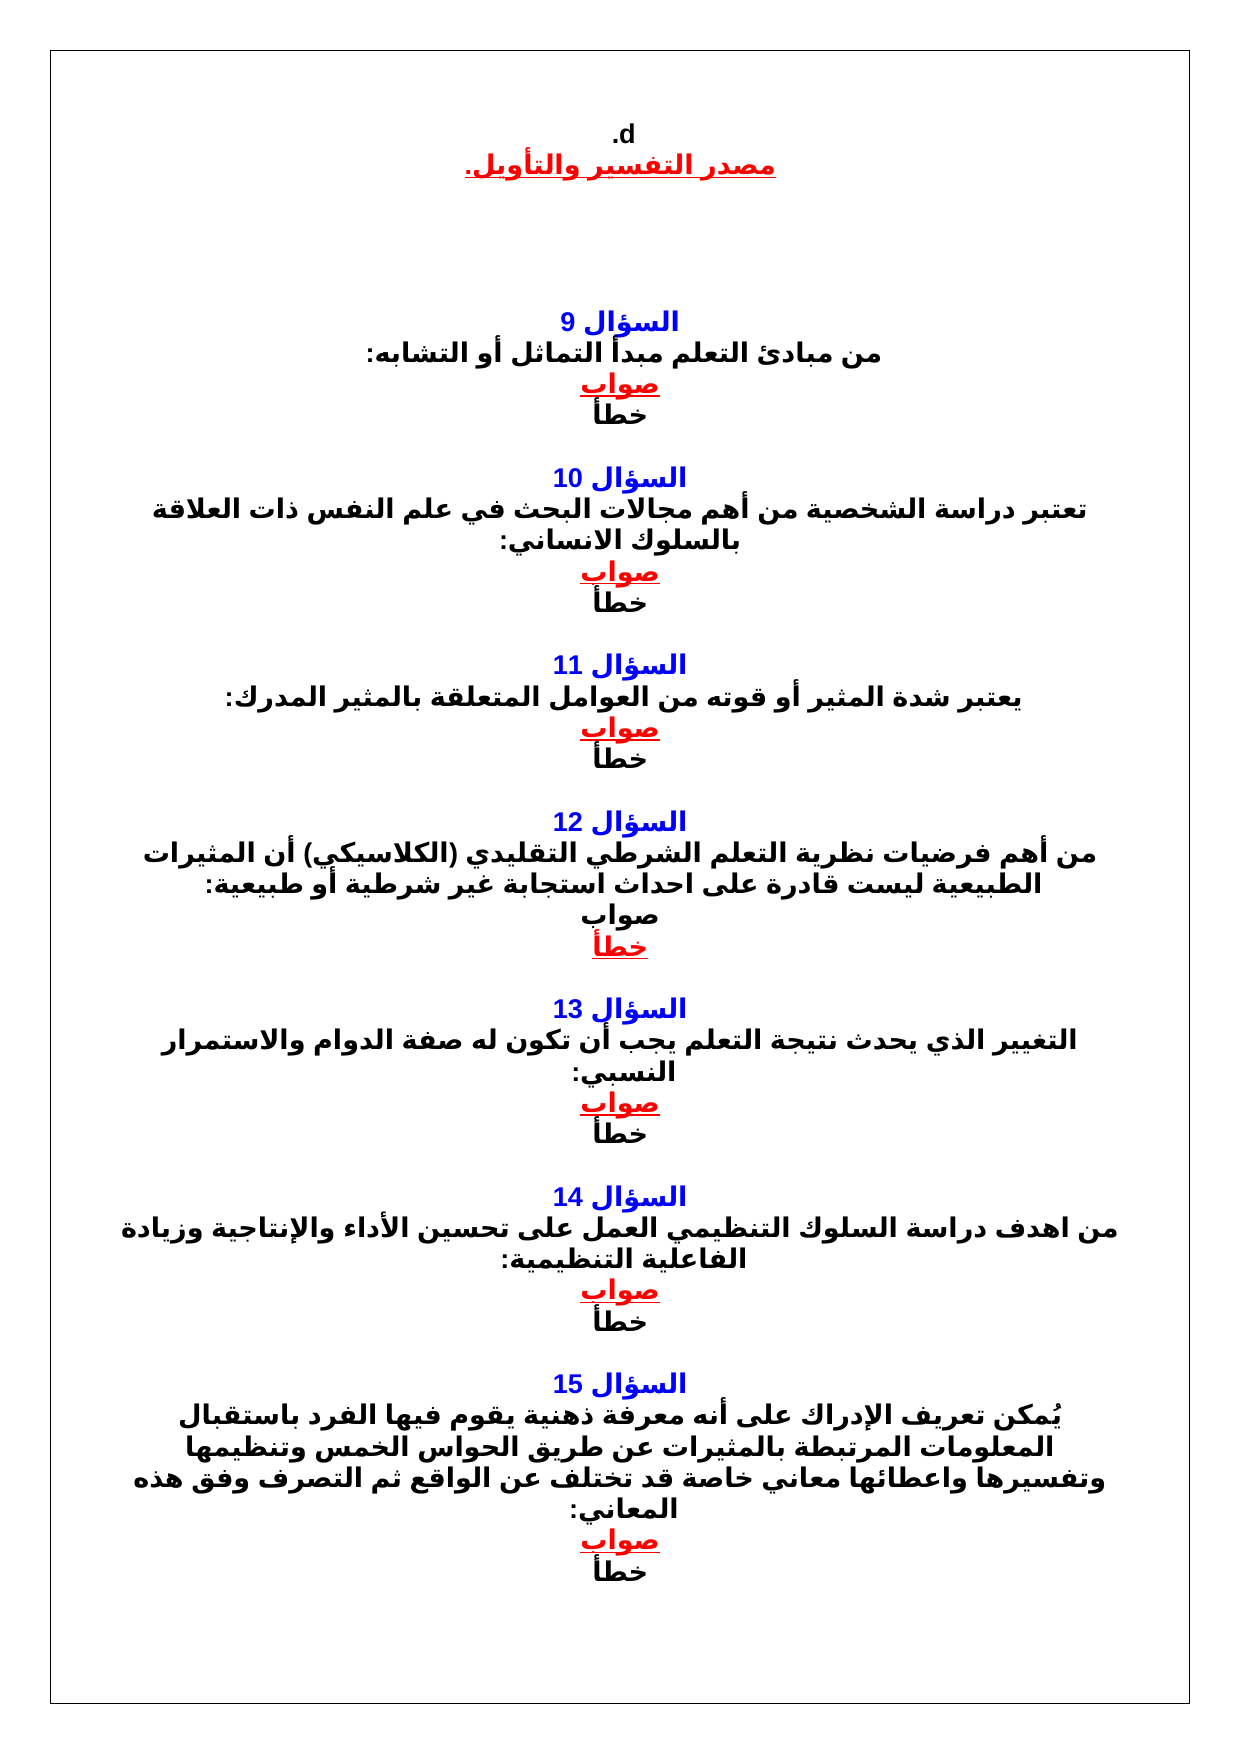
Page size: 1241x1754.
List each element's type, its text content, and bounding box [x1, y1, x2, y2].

text صواب [118, 1274, 1122, 1306]
text خطأ [118, 743, 1122, 774]
text السؤال 13 [118, 993, 1122, 1024]
text السؤال 9 [118, 306, 1122, 337]
text خطأ [118, 931, 1122, 962]
text تعتبر دراسة الشخصية من أهم مجالات البحث في علم النفس ذات العلاقة بالسلوك الانساني: [118, 493, 1122, 556]
text خطأ [118, 399, 1122, 431]
text خطأ [118, 1556, 1122, 1587]
text خطأ [118, 587, 1122, 618]
text يعتبر شدة المثير أو قوته من العوامل المتعلقة بالمثير المدرك: [118, 681, 1122, 712]
text السؤال 14 [118, 1181, 1122, 1212]
text صواب [118, 368, 1122, 399]
text السؤال 12 [118, 806, 1122, 837]
text من مبادئ التعلم مبدأ التماثل أو التشابه: [118, 337, 1122, 368]
text من اهدف دراسة السلوك التنظيمي العمل على تحسين الأداء والإنتاجية وزيادة الفاعلية التنظيمية: [118, 1212, 1122, 1274]
text صواب [118, 712, 1122, 743]
text d. [118, 118, 1122, 149]
text التغيير الذي يحدث نتيجة التعلم يجب أن تكون له صفة الدوام والاستمرار النسبي: [118, 1024, 1122, 1087]
text خطأ [118, 1118, 1122, 1149]
text السؤال 10 [118, 462, 1122, 493]
text صواب [118, 899, 1122, 931]
text السؤال 15 [118, 1368, 1122, 1399]
text صواب [118, 1087, 1122, 1118]
text يُمكن تعريف الإدراك على أنه معرفة ذهنية يقوم فيها الفرد باستقبال المعلومات المرتبطة بالمثيرات عن طريق الحواس الخمس وتنظيمها وتفسيرها واعطائها معاني خاصة قد تختلف عن الواقع ثم التصرف وفق هذه المعاني: [118, 1399, 1122, 1524]
text صواب [118, 556, 1122, 587]
text خطأ [118, 1306, 1122, 1337]
text مصدر التفسير والتأويل. [118, 149, 1122, 181]
text صواب [118, 1524, 1122, 1556]
text من أهم فرضيات نظرية التعلم الشرطي التقليدي (الكلاسيكي) أن المثيرات الطبيعية ليست قادرة على احداث استجابة غير شرطية أو طبيعية: [118, 837, 1122, 899]
text السؤال 11 [118, 649, 1122, 681]
